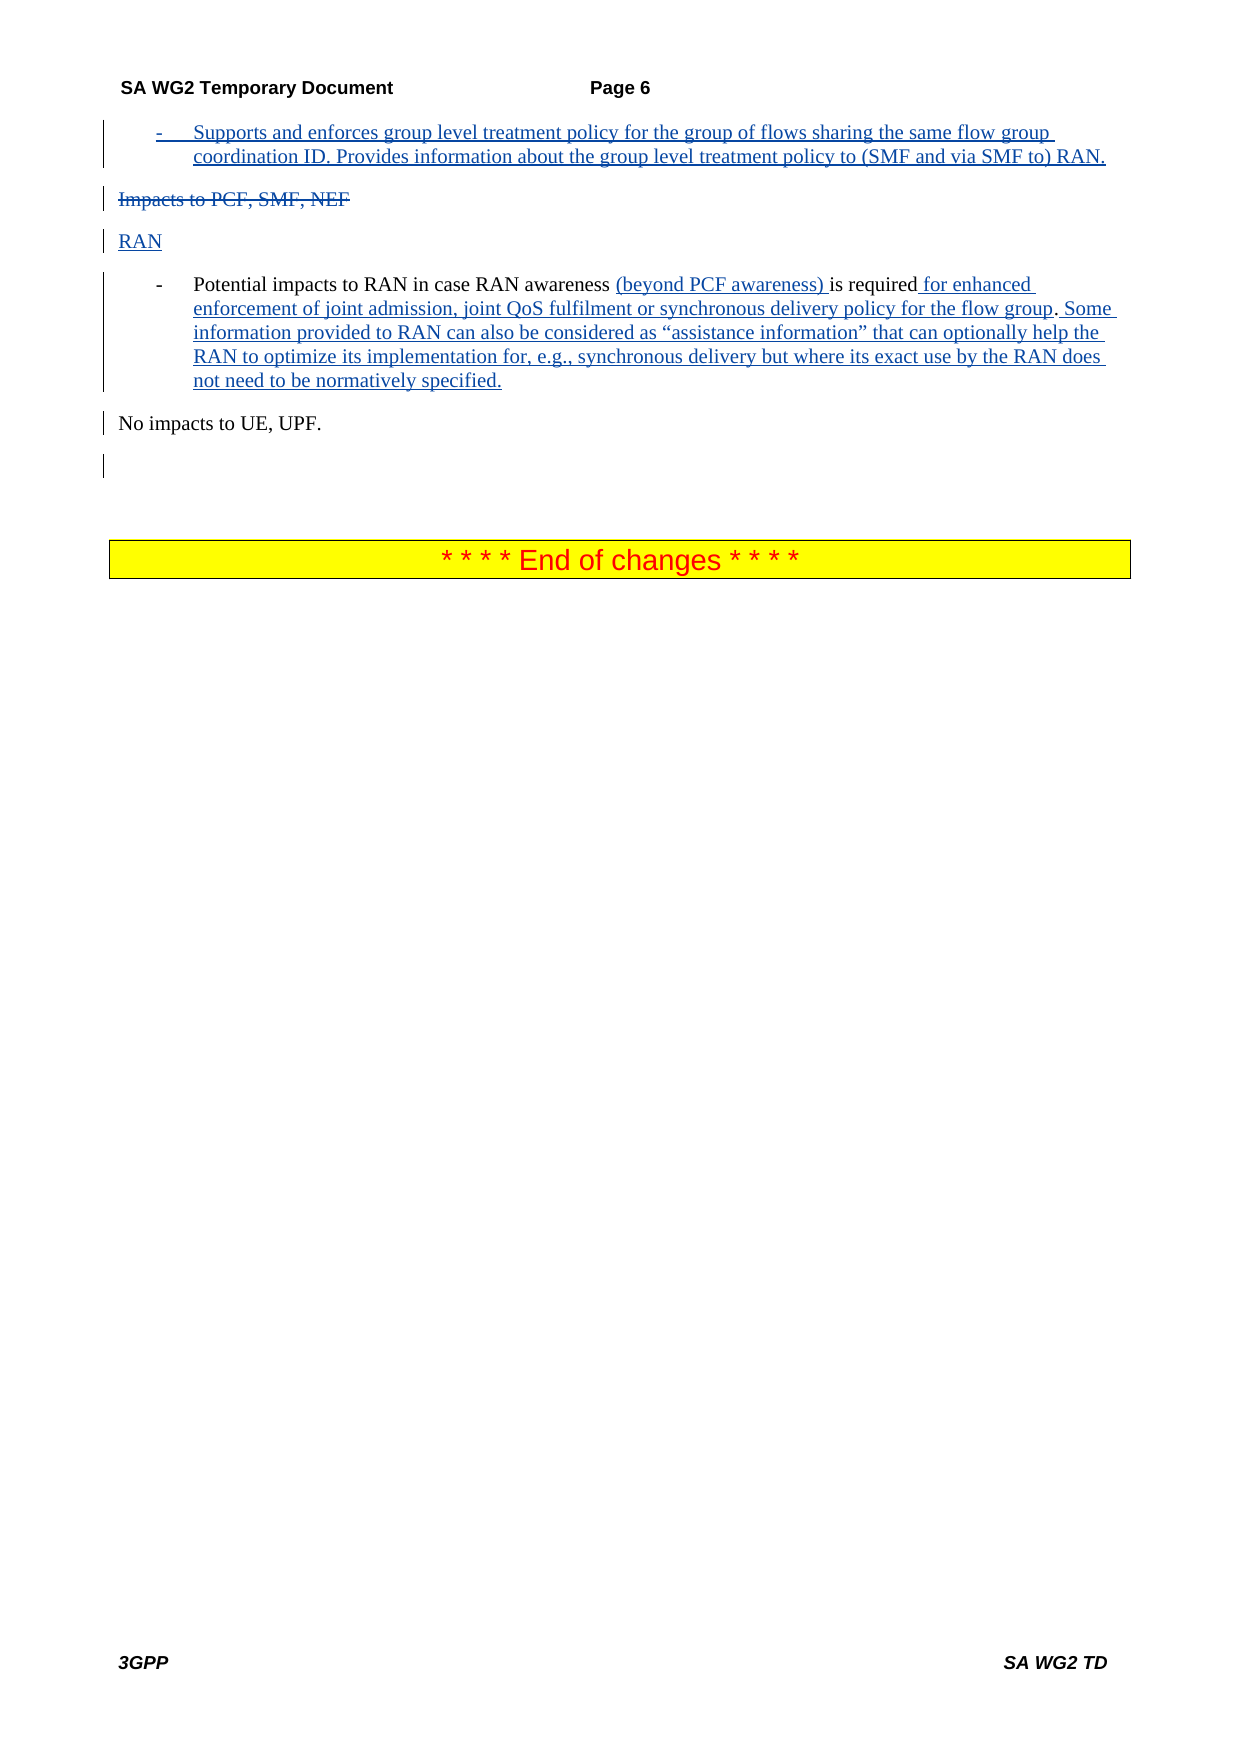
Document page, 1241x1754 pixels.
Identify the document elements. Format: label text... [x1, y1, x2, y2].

text No impacts to UE, UPF. [118, 411, 1122, 435]
text * * * * End of changes * * * * [110, 541, 1130, 578]
list Potential impacts to RAN in case RAN awareness is required. [156, 272, 1122, 392]
